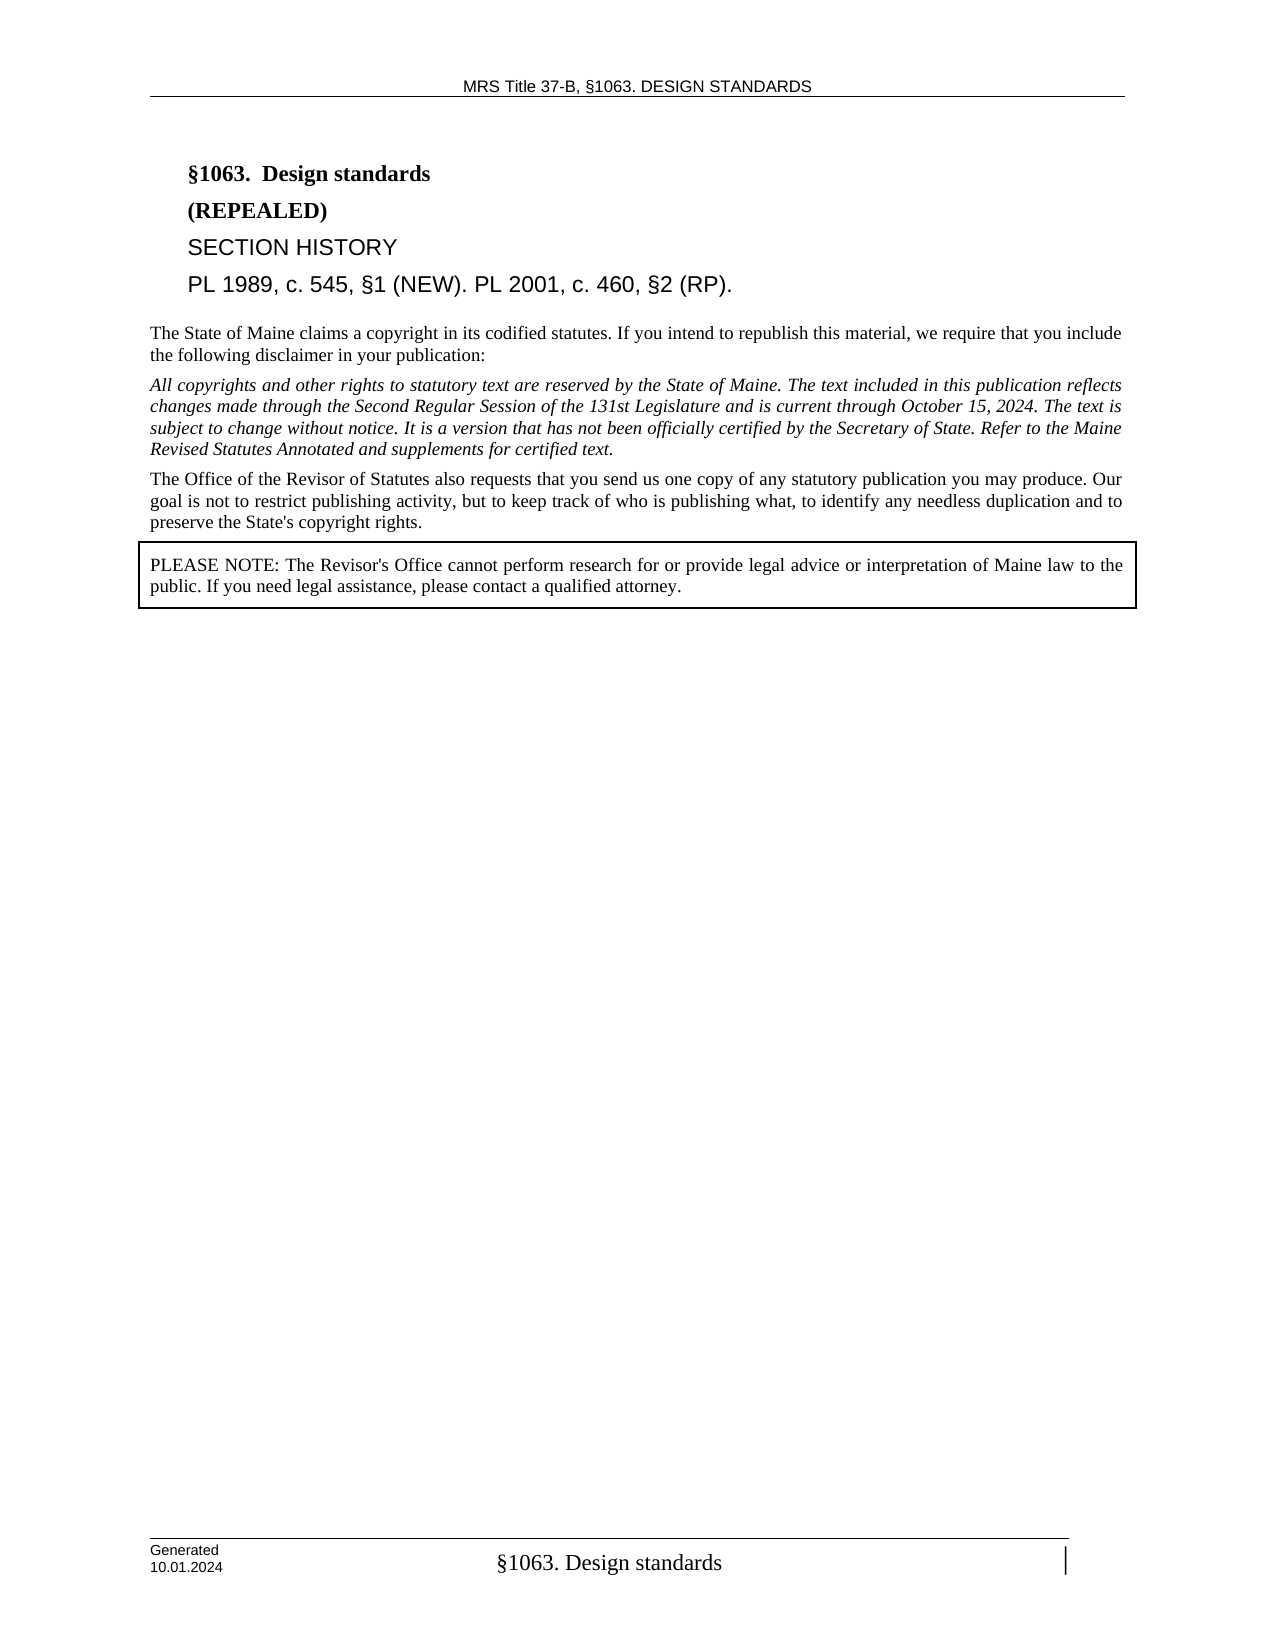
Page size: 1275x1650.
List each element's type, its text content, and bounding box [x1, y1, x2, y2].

text The State of Maine claims a copyright in its codified statutes. If you intend to republish this material, we require that you include the following disclaimer in your publication: [150, 322, 1125, 365]
text PLEASE NOTE: The Revisor's Office cannot perform research for or provide legal advice or interpretation of Maine law to the public. If you need legal assistance, please contact a qualified attorney. [140, 543, 1135, 607]
text (REPEALED) [187, 197, 1125, 223]
text All copyrights and other rights to statutory text are reserved by the State of Maine. The text included in this publication reflects changes made through the Second Regular Session of the 131st Legislature and is current through October 15, 2024 . The text is subject to change without notice. It is a version that has not been officially certified by the Secretary of State. Refer to the Maine Revised Statutes Annotated and supplements for certified text. [150, 373, 1125, 460]
text SECTION HISTORY [187, 234, 1125, 260]
text §1063. Design standards [187, 160, 1125, 187]
text The Office of the Revisor of Statutes also requests that you send us one copy of any statutory publication you may produce. Our goal is not to restrict publishing activity, but to keep track of who is publishing what, to identify any needless duplication and to preserve the State's copyright rights. [150, 468, 1125, 533]
text PL 1989, c. 545, §1 (NEW). PL 2001, c. 460, §2 (RP). [187, 271, 1125, 297]
